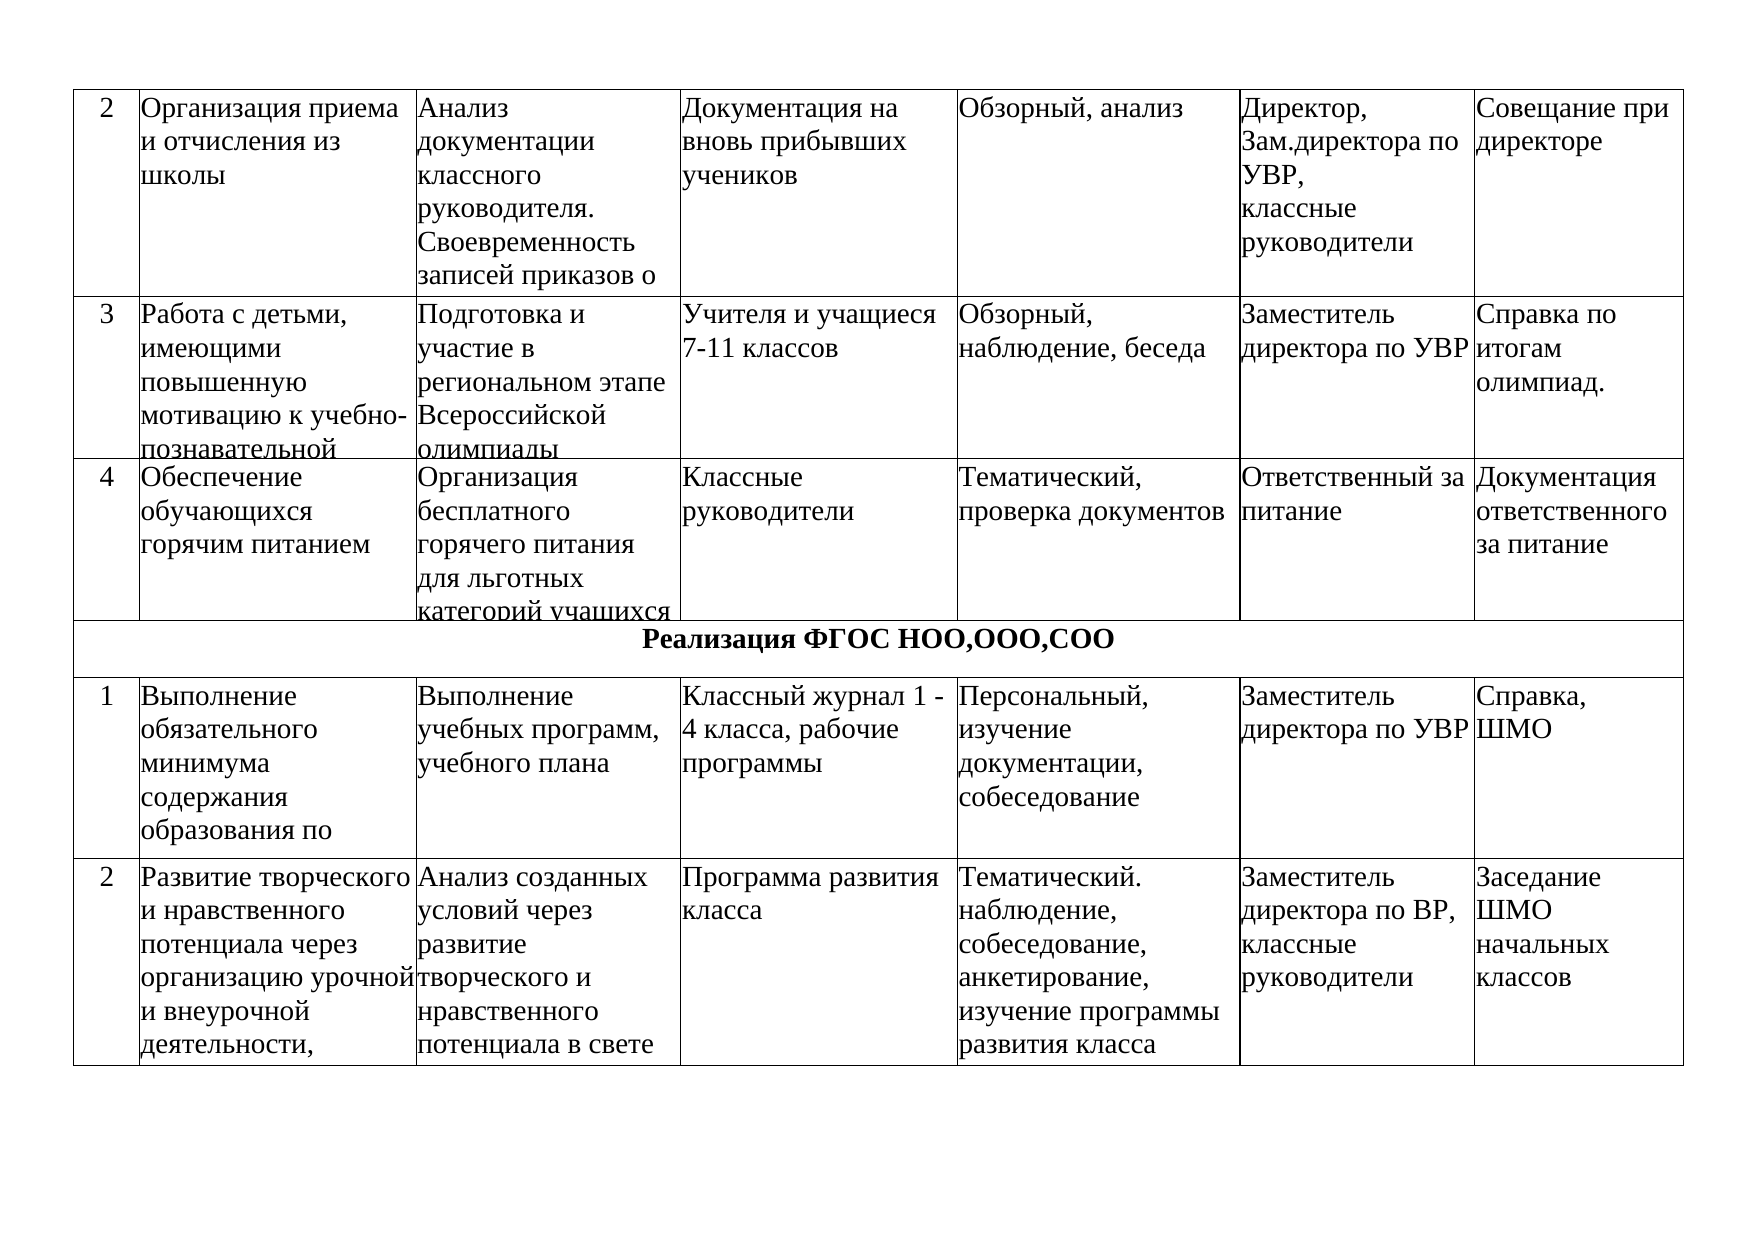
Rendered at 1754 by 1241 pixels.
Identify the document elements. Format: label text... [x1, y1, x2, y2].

table_cell Классные руководители [681, 459, 957, 620]
table_cell 2 [74, 90, 139, 296]
table_cell Обзорный, анализ [958, 90, 1239, 296]
table_cell 3 [74, 297, 139, 458]
table_cell Организация приема и отчисления из школы [140, 90, 416, 296]
table_cell Документация на вновь прибывших учеников [681, 90, 957, 296]
table_cell Обеспечение обучающихся горячим питанием [140, 459, 416, 620]
table_cell Классный журнал 1 -4 класса, рабочие программы [681, 678, 957, 858]
table_cell Тематический. наблюдение, собеседование, анкетирование, изучение программы развития класса [958, 859, 1239, 1064]
table_cell Анализ созданных условий через развитие творческого и нравственного потенциала в свете требований ФГОС НОО [417, 859, 680, 1064]
table_cell Справка по итогам олимпиад. [1475, 297, 1683, 458]
table_cell Программа развития класса [681, 859, 957, 1064]
table_cell 1 [74, 678, 139, 858]
table_cell Организация бесплатного горячего питания для льготных категорий учащихся во 2 полугодии [417, 459, 680, 620]
table_cell 4 [74, 459, 139, 620]
table_cell Развитие творческого и нравственного потенциала через организацию урочной и внеурочной деятельности, 1-4 класса [140, 859, 416, 1064]
table_cell Подготовка и участие в региональном этапе Всероссийской олимпиады школьников [417, 297, 680, 458]
table_cell Анализ документации классного руководителя. Своевременность записей приказов о приеме или выбытии в журналах [417, 90, 680, 296]
table_cell Тематический, проверка документов [958, 459, 1239, 620]
table_cell Документация ответственного за питание [1475, 459, 1683, 620]
table_cell Заместитель директора по УВР [1241, 297, 1474, 458]
table_cell Работа с детьми, имеющими повышенную мотивацию к учебно-познавательной деятельности [140, 297, 416, 458]
table_cell Реализация ФГОС НОО,ООО,СОО [74, 621, 1683, 677]
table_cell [1475, 90, 1683, 296]
table_cell Обзорный, наблюдение, беседа [958, 297, 1239, 458]
table_cell Выполнение обязательного минимума содержания образования по русскому языку и математике в 1 -4 классе в 1 полугодии [140, 678, 416, 858]
table_cell Персональный, изучение документации, собеседование [958, 678, 1239, 858]
table_cell Директор, Зам.директора по УВР, классные руководители [1241, 90, 1474, 296]
table_cell Заместитель директора по УВР [1241, 678, 1474, 858]
table_cell Учителя и учащиеся 7-11 классов [681, 297, 957, 458]
table_cell Заместитель директора по ВР, классные руководители [1241, 859, 1474, 1064]
table_cell Ответственный за питание [1241, 459, 1474, 620]
table_cell Выполнение учебных программ, учебного плана [417, 678, 680, 858]
table_cell Справка, ШМО [1475, 678, 1683, 858]
table_cell Заседание ШМО начальных классов [1475, 859, 1683, 1064]
table_cell 2 [74, 859, 139, 1064]
